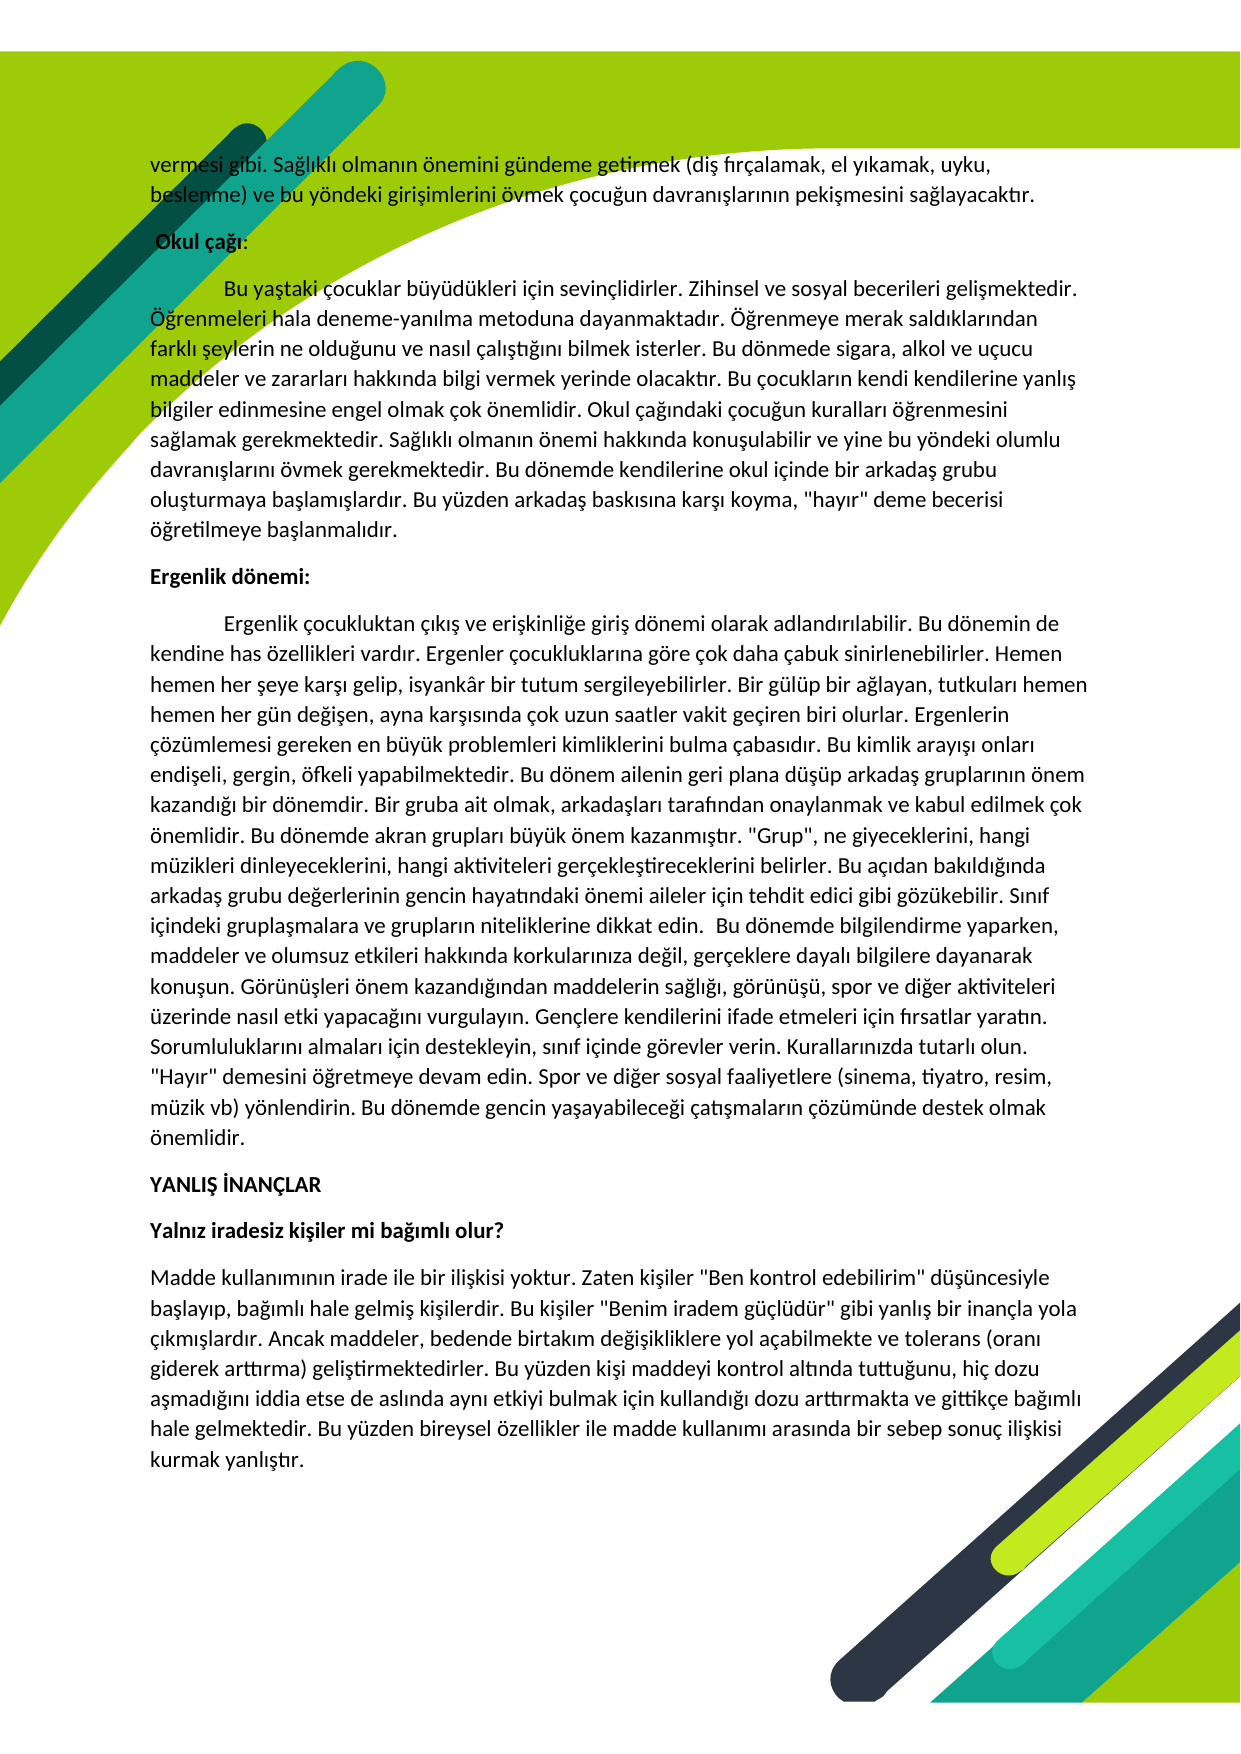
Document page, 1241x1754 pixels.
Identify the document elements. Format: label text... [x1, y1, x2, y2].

text Ergenlik dönemi: [150, 562, 1090, 591]
text Okul çağı: [150, 227, 1090, 255]
text Madde kullanımının irade ile bir ilişkisi yoktur. Zaten kişiler "Ben kontrol edebilirim" düşüncesiyle başlayıp, bağımlı hale gelmiş kişilerdir. Bu kişiler "Benim iradem güçlüdür" gibi yanlış bir inançla yola çıkmışlardır. Ancak maddeler, bedende birtakım değişikliklere yol açabilmekte ve tolerans (oranı giderek arttırma) geliştirmektedirler. Bu yüzden kişi maddeyi kontrol altında tuttuğunu, hiç dozu aşmadığını iddia etse de aslında aynı etkiyi bulmak için kullandığı dozu arttırmakta ve gittikçe bağımlı hale gelmektedir. Bu yüzden bireysel özellikler ile madde kullanımı arasında bir sebep sonuç ilişkisi kurmak yanlıştır. [150, 1263, 1090, 1473]
text Ergenlik çocukluktan çıkış ve erişkinliğe giriş dönemi olarak adlandırılabilir. Bu dönemin de kendine has özellikleri vardır. Ergenler çocukluklarına göre çok daha çabuk sinirlenebilirler. Hemen hemen her şeye karşı gelip, isyankâr bir tutum sergileyebilirler. Bir gülüp bir ağlayan, tutkuları hemen hemen her gün değişen, ayna karşısında çok uzun saatler vakit geçiren biri olurlar. Ergenlerin çözümlemesi gereken en büyük problemleri kimliklerini bulma çabasıdır. Bu kimlik arayışı onları endişeli, gergin, öfkeli yapabilmektedir. Bu dönem ailenin geri plana düşüp arkadaş gruplarının önem kazandığı bir dönemdir. Bir gruba ait olmak, arkadaşları tarafından onaylanmak ve kabul edilmek çok önemlidir. Bu dönemde akran grupları büyük önem kazanmıştır. "Grup", ne giyeceklerini, hangi müzikleri dinleyeceklerini, hangi aktiviteleri gerçekleştireceklerini belirler. Bu açıdan bakıldığında arkadaş grubu değerlerinin gencin hayatındaki önemi aileler için tehdit edici gibi gözükebilir. Sınıf içindeki gruplaşmalara ve grupların niteliklerine dikkat edin. Bu dönemde bilgilendirme yaparken, maddeler ve olumsuz etkileri hakkında korkularınıza değil, gerçeklere dayalı bilgilere dayanarak konuşun. Görünüşleri önem kazandığından maddelerin sağlığı, görünüşü, spor ve diğer aktiviteleri üzerinde nasıl etki yapacağını vurgulayın. Gençlere kendilerini ifade etmeleri için fırsatlar yaratın. Sorumluluklarını almaları için destekleyin, sınıf içinde görevler verin. Kurallarınızda tutarlı olun. "Hayır" demesini öğretmeye devam edin. Spor ve diğer sosyal faaliyetlere (sinema, tiyatro, resim, müzik vb) yönlendirin. Bu dönemde gencin yaşayabileceği çatışmaların çözümünde destek olmak önemlidir. [150, 609, 1090, 1151]
text Bu yaştaki çocuklar büyüdükleri için sevinçlidirler. Zihinsel ve sosyal becerileri gelişmektedir. Öğrenmeleri hala deneme-yanılma metoduna dayanmaktadır. Öğrenmeye merak saldıklarından farklı şeylerin ne olduğunu ve nasıl çalıştığını bilmek isterler. Bu dönmede sigara, alkol ve uçucu maddeler ve zararları hakkında bilgi vermek yerinde olacaktır. Bu çocukların kendi kendilerine yanlış bilgiler edinmesine engel olmak çok önemlidir. Okul çağındaki çocuğun kuralları öğrenmesini sağlamak gerekmektedir. Sağlıklı olmanın önemi hakkında konuşulabilir ve yine bu yöndeki olumlu davranışlarını övmek gerekmektedir. Bu dönemde kendilerine okul içinde bir arkadaş grubu oluşturmaya başlamışlardır. Bu yüzden arkadaş baskısına karşı koyma, "hayır" deme becerisi öğretilmeye başlanmalıdır. [150, 274, 1090, 544]
text Yalnız iradesiz kişiler mi bağımlı olur? [150, 1217, 1090, 1245]
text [150, 150, 1090, 208]
text YANLIŞ İNANÇLAR [150, 1170, 1090, 1198]
